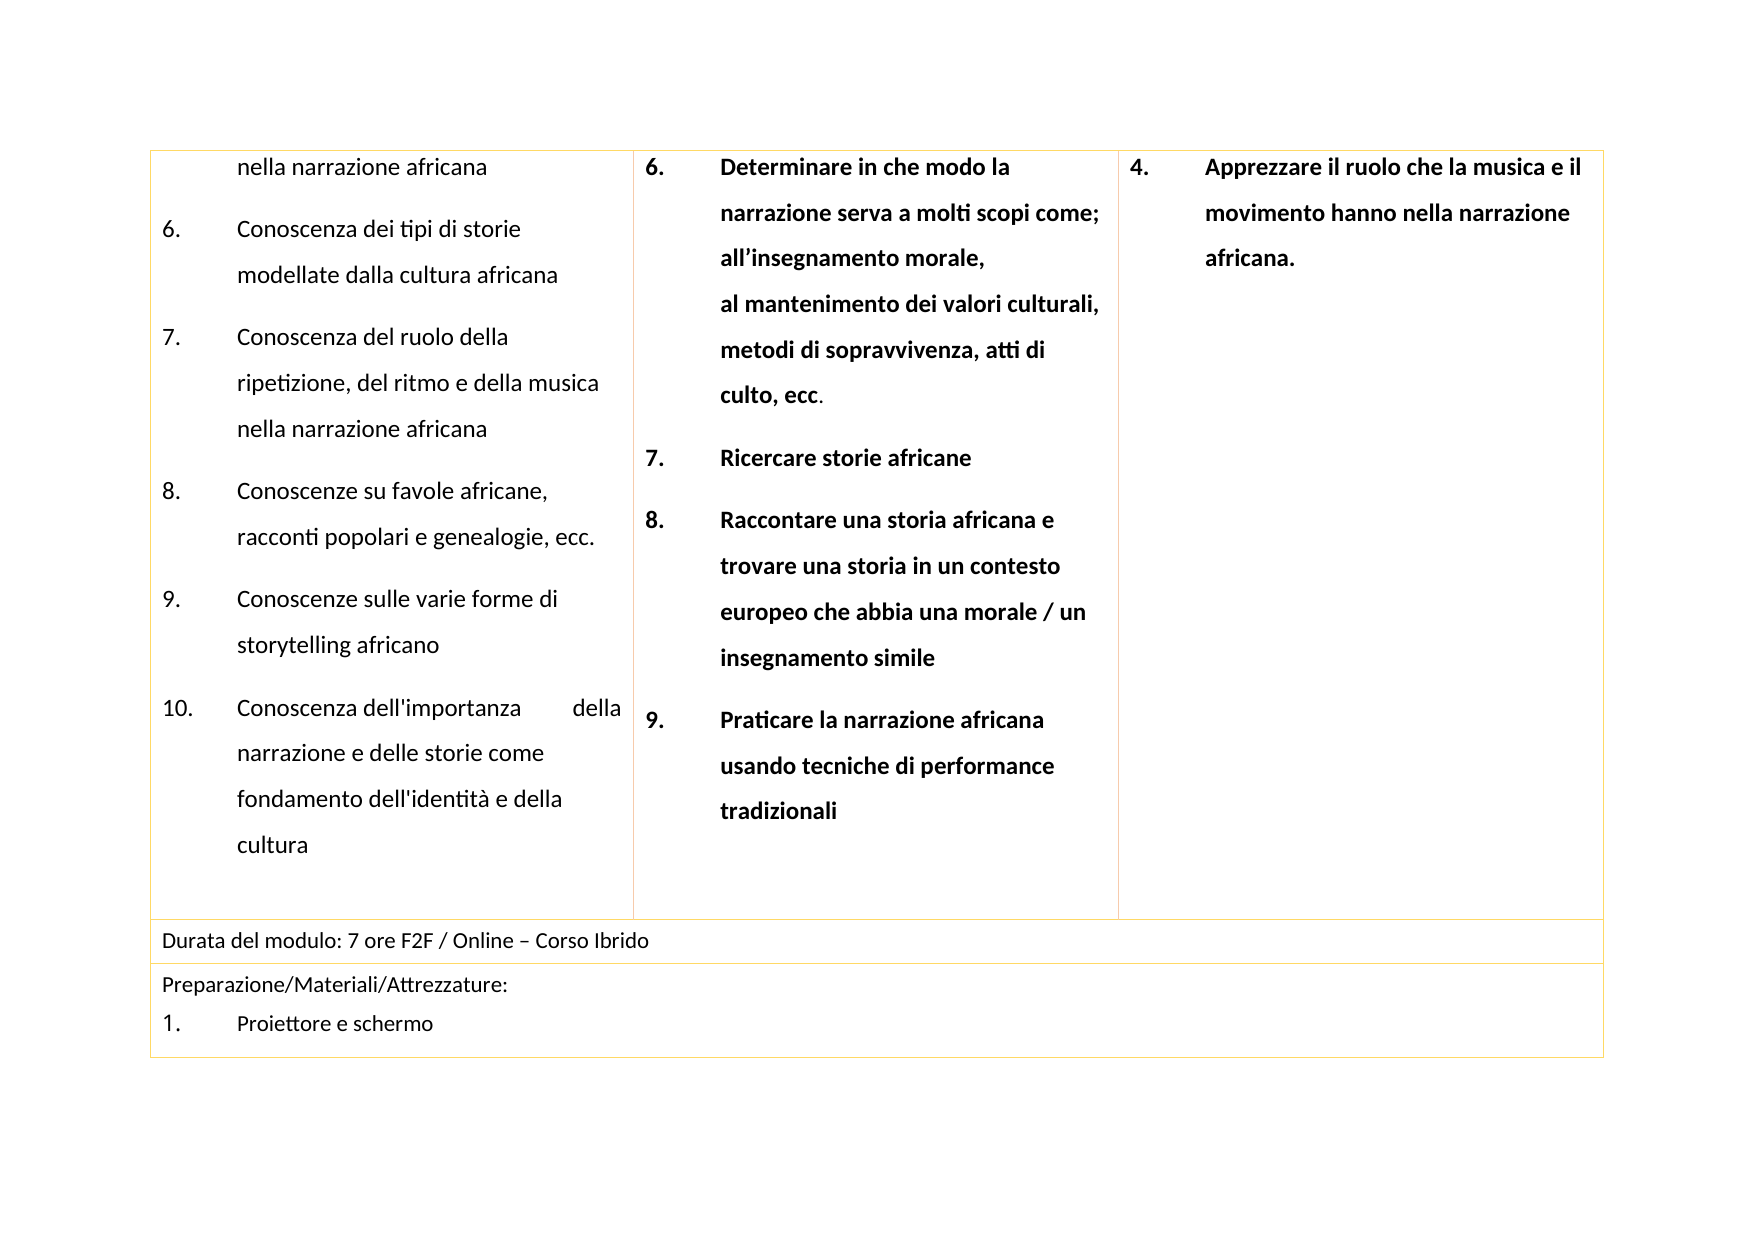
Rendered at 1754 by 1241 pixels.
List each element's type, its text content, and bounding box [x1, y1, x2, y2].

table_cell Durata del modulo: 7 ore F2F / Online – Corso Ibrido [151, 920, 1603, 963]
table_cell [151, 964, 1603, 1057]
